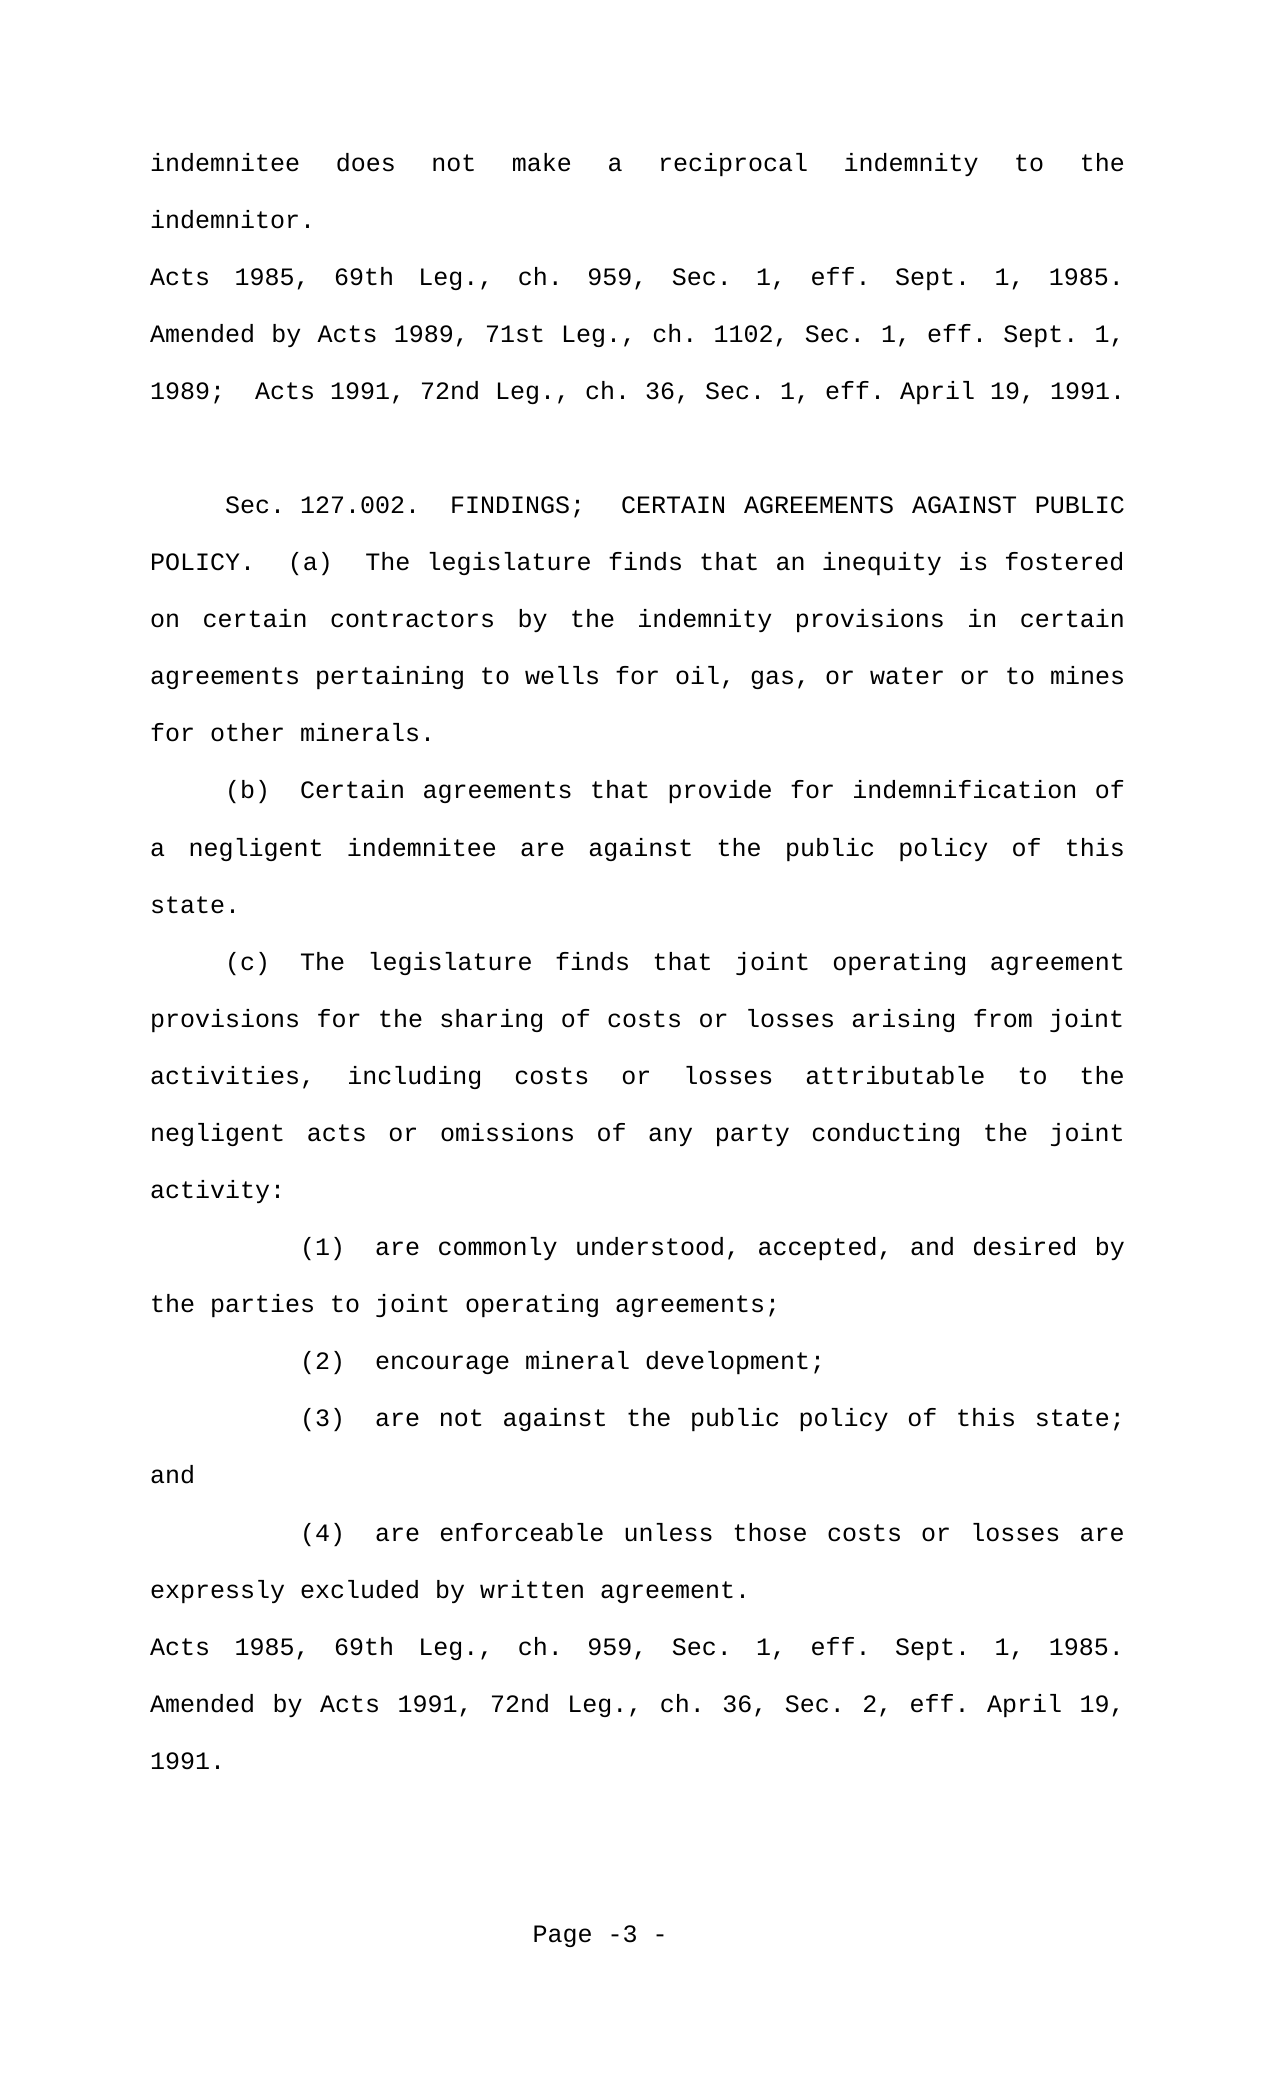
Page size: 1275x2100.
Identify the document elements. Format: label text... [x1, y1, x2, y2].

text Acts 1985, 69th Leg., ch. 959, Sec. 1, eff. Sept. 1, 1985. Amended by Acts 1991, 72nd Leg., ch. 36, Sec. 2, eff. April 19, 1991. [150, 1634, 1125, 1777]
text (4) are enforceable unless those costs or losses are expressly excluded by written agreement. [150, 1520, 1125, 1606]
text (3) are not against the public policy of this state; and [150, 1406, 1125, 1491]
text (1) are commonly understood, accepted, and desired by the parties to joint operating agreements; [150, 1234, 1125, 1320]
text (2) encourage mineral development; [150, 1349, 1125, 1377]
text Acts 1985, 69th Leg., ch. 959, Sec. 1, eff. Sept. 1, 1985. Amended by Acts 1989, 71st Leg., ch. 1102, Sec. 1, eff. Sept. 1, 1989; Acts 1991, 72nd Leg., ch. 36, Sec. 1, eff. April 19, 1991. [150, 264, 1125, 407]
text Sec. 127.002. FINDINGS; CERTAIN AGREEMENTS AGAINST PUBLIC POLICY. (a) The legislature finds that an inequity is fostered on certain contractors by the indemnity provisions in certain agreements pertaining to wells for oil, gas, or water or to mines for other minerals. [150, 492, 1125, 749]
text (b) Certain agreements that provide for indemnification of a negligent indemnitee are against the public policy of this state. [150, 778, 1125, 921]
text (c) The legislature finds that joint operating agreement provisions for the sharing of costs or losses arising from joint activities, including costs or losses attributable to the negligent acts or omissions of any party conducting the joint activity: [150, 949, 1125, 1206]
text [150, 150, 1125, 236]
